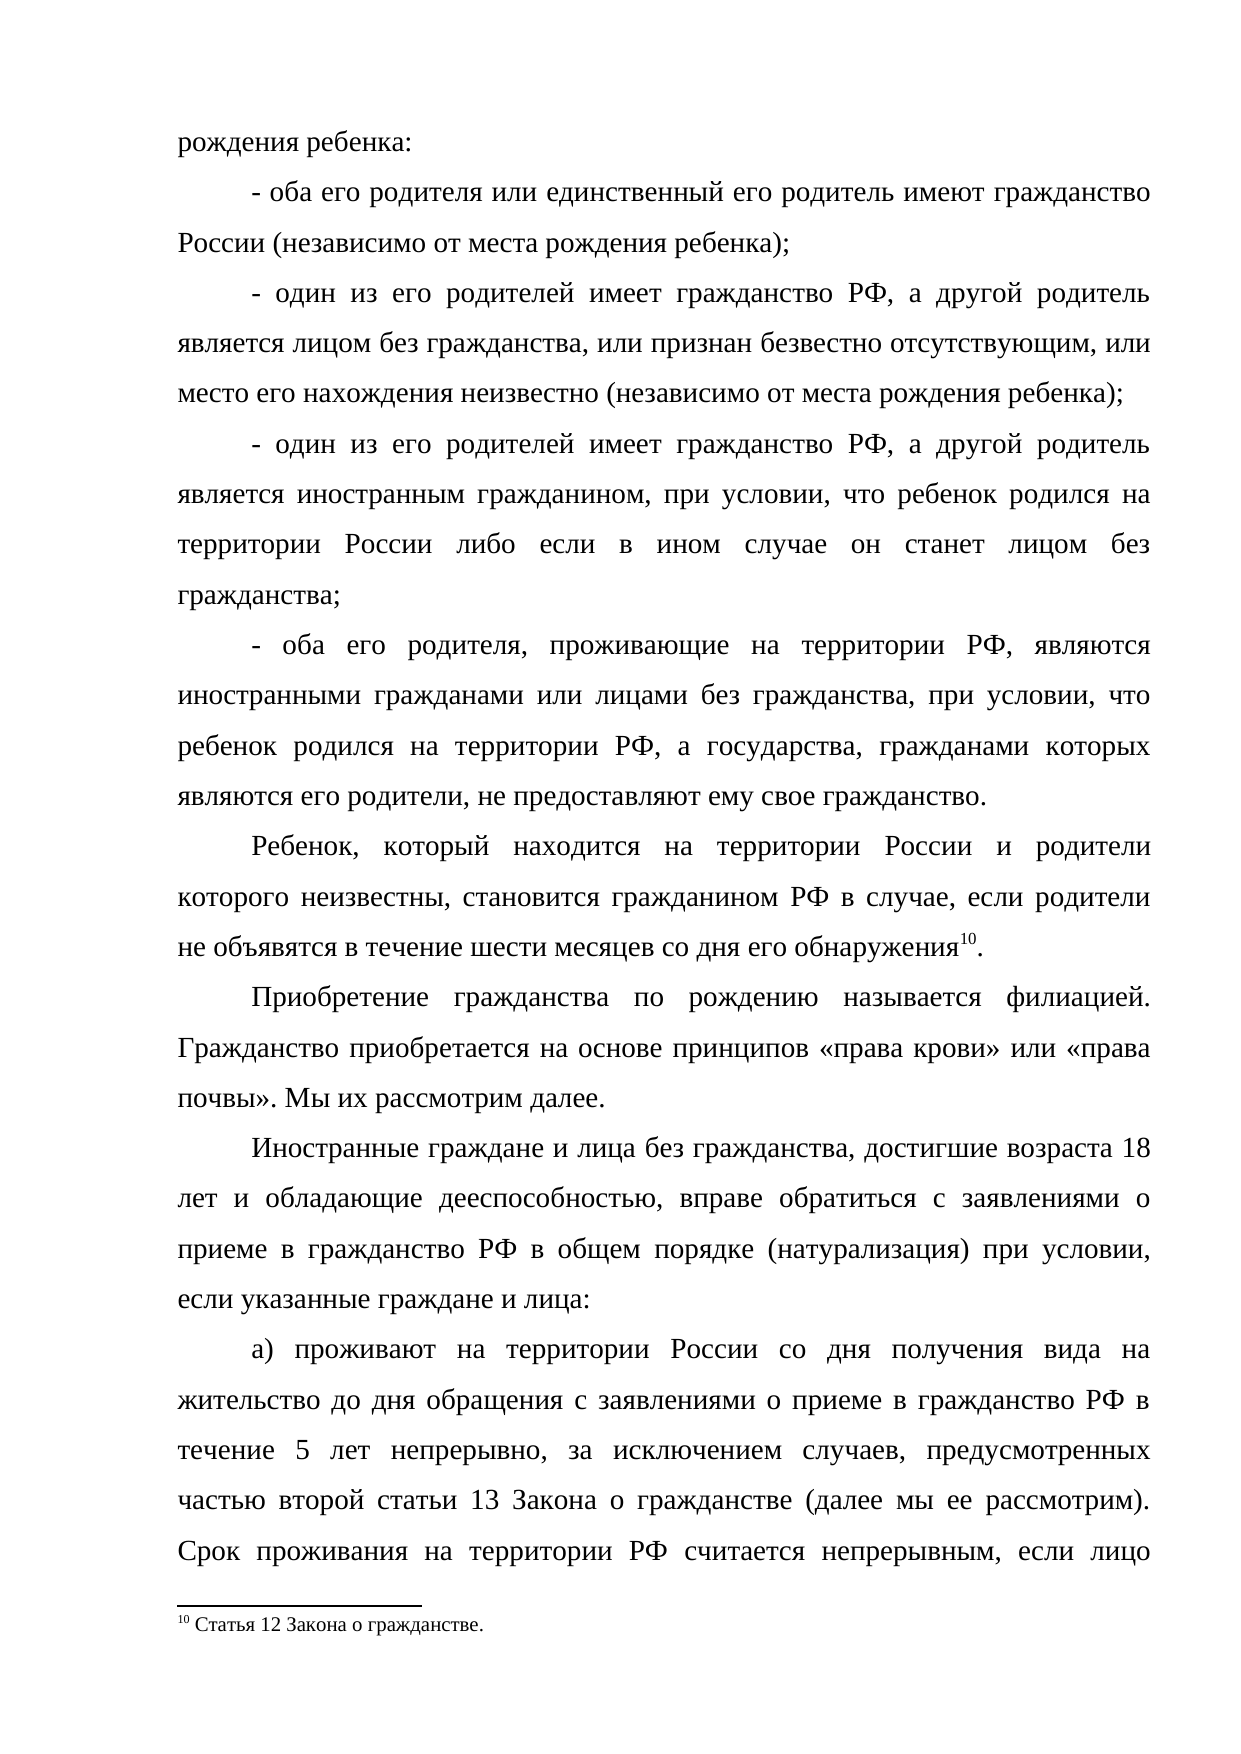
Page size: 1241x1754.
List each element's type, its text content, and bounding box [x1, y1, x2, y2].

text - один из его родителей имеет гражданство РФ, а другой родитель является лицом без гражданства, или признан безвестно отсутствующим, или место его нахождения неизвестно (независимо от места рождения ребенка); [177, 275, 1152, 409]
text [177, 1332, 1152, 1566]
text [177, 124, 1152, 158]
text - оба его родителя или единственный его родитель имеют гражданство России (независимо от места рождения ребенка); [177, 174, 1152, 258]
text Ребенок, который находится на территории России и родители которого неизвестны, становится гражданином РФ в случае, если родители не объявятся в течение шести месяцев со дня его обнаружения. [177, 828, 1152, 963]
text Приобретение гражданства по рождению называется филиацией. Гражданство приобретается на основе принципов «права крови» или «права почвы». Мы их рассмотрим далее. [177, 979, 1152, 1113]
text Иностранные граждане и лица без гражданства, достигшие возраста 18 лет и обладающие дееспособностью, вправе обратиться с заявлениями о приеме в гражданство РФ в общем порядке (натурализация) при условии, если указанные граждане и лица: [177, 1130, 1152, 1315]
text - оба его родителя, проживающие на территории РФ, являются иностранными гражданами или лицами без гражданства, при условии, что ребенок родился на территории РФ, а государства, гражданами которых являются его родители, не предоставляют ему свое гражданство. [177, 627, 1152, 812]
text - один из его родителей имеет гражданство РФ, а другой родитель является иностранным гражданином, при условии, что ребенок родился на территории России либо если в ином случае он станет лицом без гражданства; [177, 426, 1152, 610]
